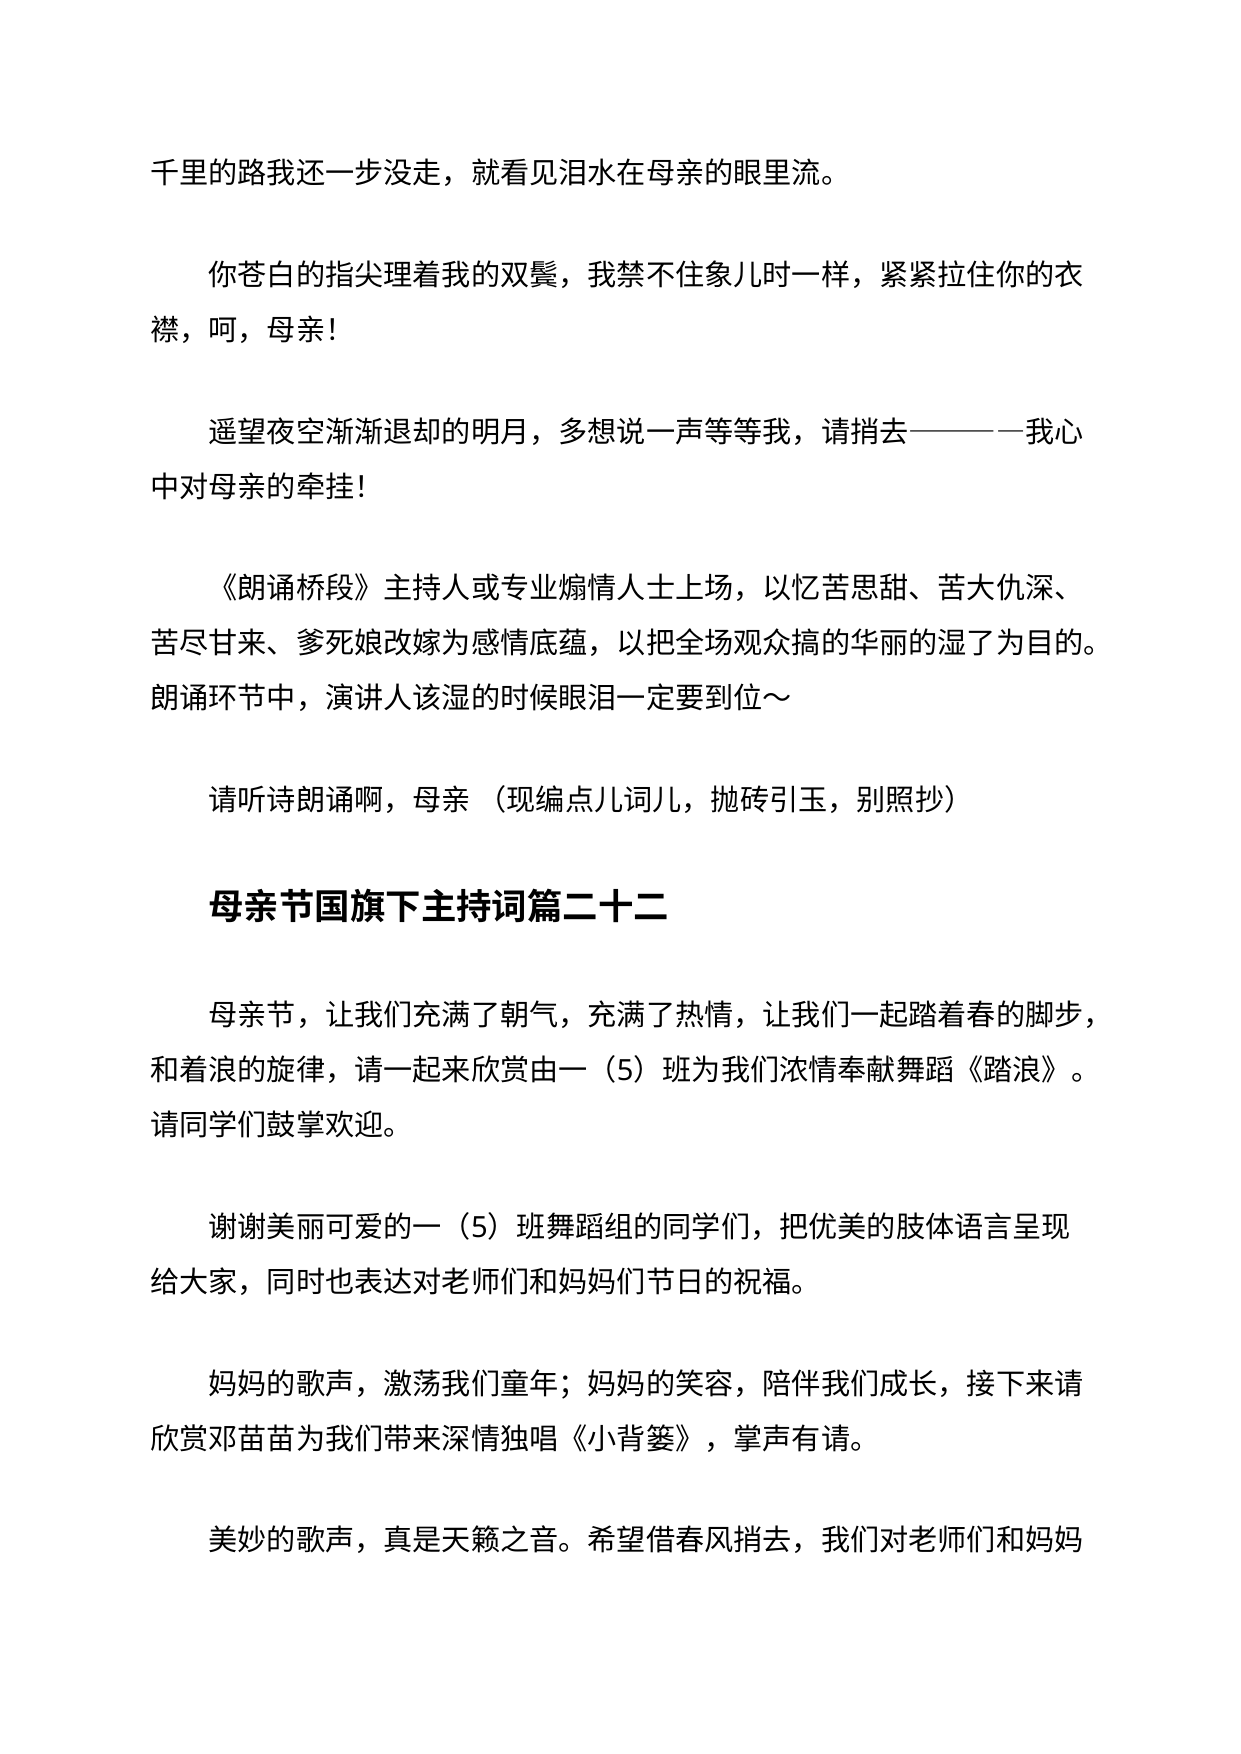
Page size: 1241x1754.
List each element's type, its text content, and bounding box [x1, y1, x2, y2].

text 谢谢美丽可爱的一（5）班舞蹈组的同学们，把优美的肢体语言呈现给大家，同时也表达对老师们和妈妈们节日的祝福。 [150, 1203, 1090, 1301]
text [150, 1517, 1090, 1559]
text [150, 150, 1090, 192]
text 遥望夜空渐渐退却的明月，多想说一声等等我，请捎去————我心中对母亲的牵挂！ [150, 408, 1090, 506]
text 妈妈的歌声，激荡我们童年；妈妈的笑容，陪伴我们成长，接下来请欣赏邓苗苗为我们带来深情独唱《小背篓》，掌声有请。 [150, 1360, 1090, 1457]
text 母亲节，让我们充满了朝气，充满了热情，让我们一起踏着春的脚步，和着浪的旋律，请一起来欣赏由一（5）班为我们浓情奉献舞蹈《踏浪》。请同学们鼓掌欢迎。 [150, 992, 1090, 1144]
text 请听诗朗诵啊，母亲 （现编点儿词儿，抛砖引玉，别照抄） [150, 777, 1090, 819]
text 母亲节国旗下主持词篇二十二 [150, 878, 1090, 930]
text 你苍白的指尖理着我的双鬓，我禁不住象儿时一样，紧紧拉住你的衣襟，呵，母亲！ [150, 252, 1090, 349]
text 《朗诵桥段》主持人或专业煽情人士上场，以忆苦思甜、苦大仇深、苦尽甘来、爹死娘改嫁为感情底蕴，以把全场观众搞的华丽的湿了为目的。朗诵环节中，演讲人该湿的时候眼泪一定要到位～ [150, 565, 1090, 717]
